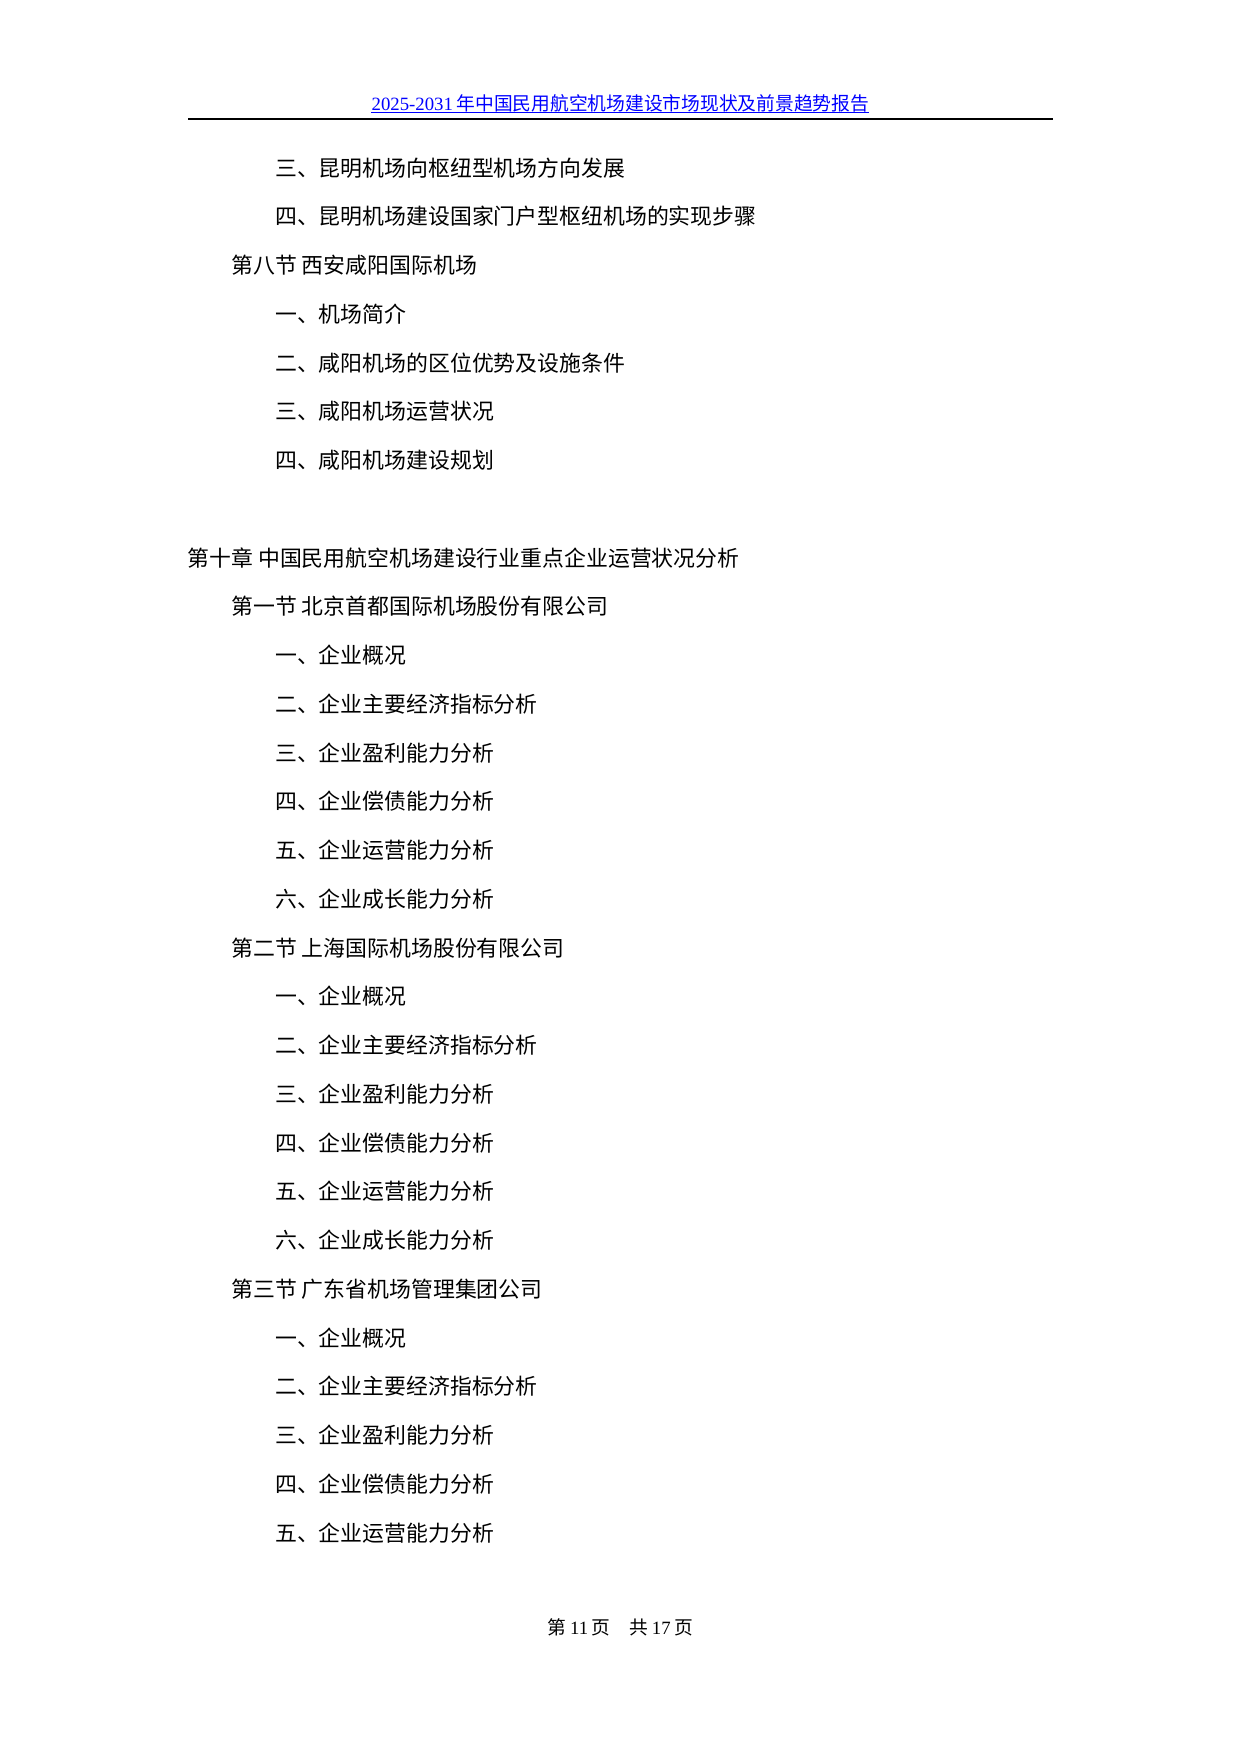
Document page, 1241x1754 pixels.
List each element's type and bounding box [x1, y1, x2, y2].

text [187, 150, 1053, 1548]
